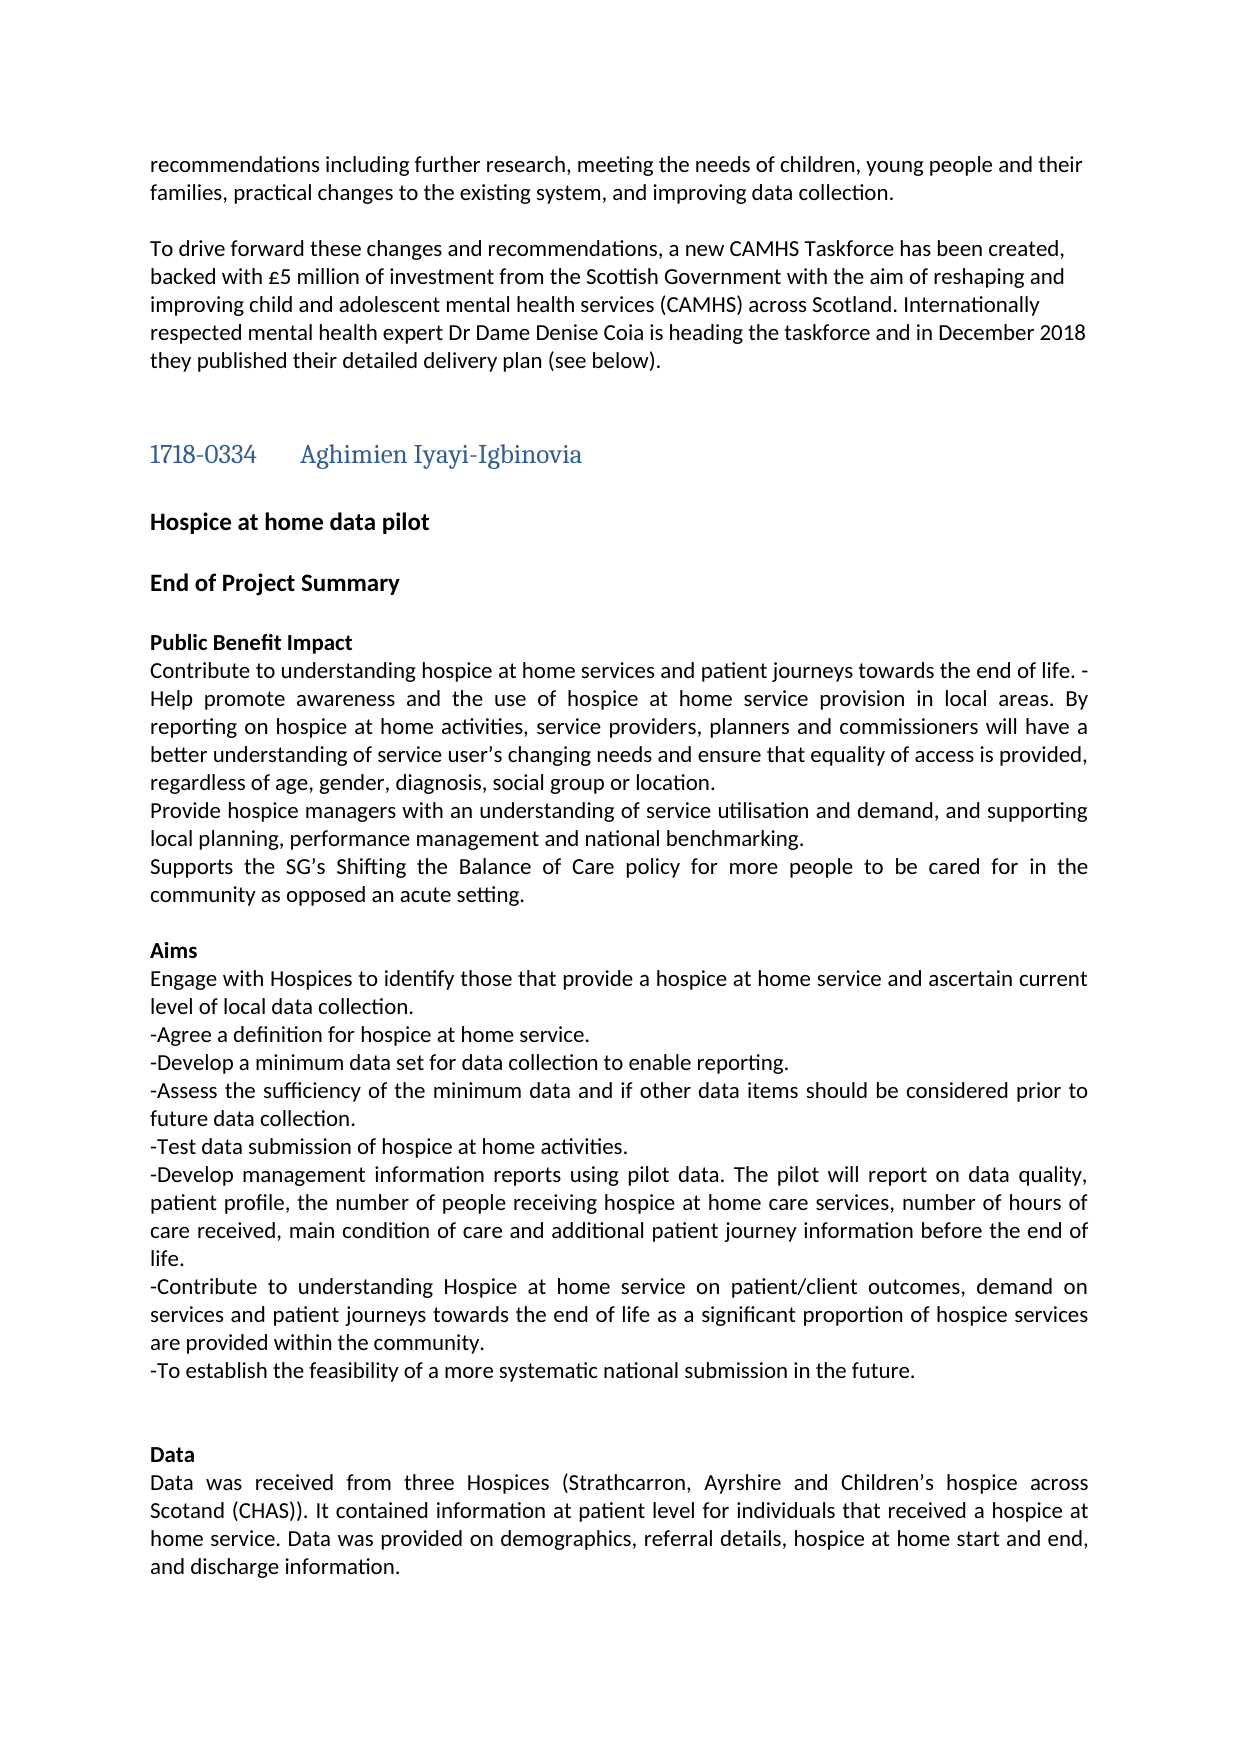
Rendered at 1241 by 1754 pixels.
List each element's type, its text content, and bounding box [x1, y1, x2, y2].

text -Agree a definition for hospice at home service. [150, 1020, 1090, 1048]
text -Test data submission of hospice at home activities. [150, 1132, 1090, 1160]
text End of Project Summary [150, 567, 1090, 597]
text -To establish the feasibility of a more systematic national submission in the future. [150, 1356, 1090, 1384]
text Provide hospice managers with an understanding of service utilisation and demand, and supporting local planning, performance management and national benchmarking. [150, 796, 1090, 852]
text Aims [150, 936, 1090, 964]
text Data was received from three Hospices (Strathcarron, Ayrshire and Children’s hospice across Scotand (CHAS)). It contained information at patient level for individuals that received a hospice at home service. Data was provided on demographics, referral details, hospice at home start and end, and discharge information. [150, 1468, 1090, 1580]
text -Develop a minimum data set for data collection to enable reporting. [150, 1048, 1090, 1076]
text Engage with Hospices to identify those that provide a hospice at home service and ascertain current level of local data collection. [150, 964, 1090, 1020]
text Data [150, 1440, 1090, 1468]
text -Develop management information reports using pilot data. The pilot will report on data quality, patient profile, the number of people receiving hospice at home care services, number of hours of care received, main condition of care and additional patient journey information before the end of life. [150, 1160, 1090, 1272]
text -Assess the sufficiency of the minimum data and if other data items should be considered prior to future data collection. [150, 1076, 1090, 1132]
text To drive forward these changes and recommendations, a new CAMHS Taskforce has been created, backed with £5 million of investment from the Scottish Government with the aim of reshaping and improving child and adolescent mental health services (CAMHS) across Scotland. Internationally respected mental health expert Dr Dame Denise Coia is heading the taskforce and in December 2018 they published their detailed delivery plan (see below). [150, 234, 1090, 374]
text Public Benefit Impact [150, 628, 1090, 656]
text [150, 150, 1090, 206]
text Contribute to understanding hospice at home services and patient journeys towards the end of life. -Help promote awareness and the use of hospice at home service provision in local areas. By reporting on hospice at home activities, service providers, planners and commissioners will have a better understanding of service user’s changing needs and ensure that equality of access is provided, regardless of age, gender, diagnosis, social group or location. [150, 656, 1090, 796]
text Supports the SG’s Shifting the Balance of Care policy for more people to be cared for in the community as opposed an acute setting. [150, 852, 1090, 908]
subtitle 1718-0334 Aghimien Iyayi-Igbinovia [150, 439, 1090, 471]
text Hospice at home data pilot [150, 506, 1090, 536]
text -Contribute to understanding Hospice at home service on patient/client outcomes, demand on services and patient journeys towards the end of life as a significant proportion of hospice services are provided within the community. [150, 1272, 1090, 1356]
